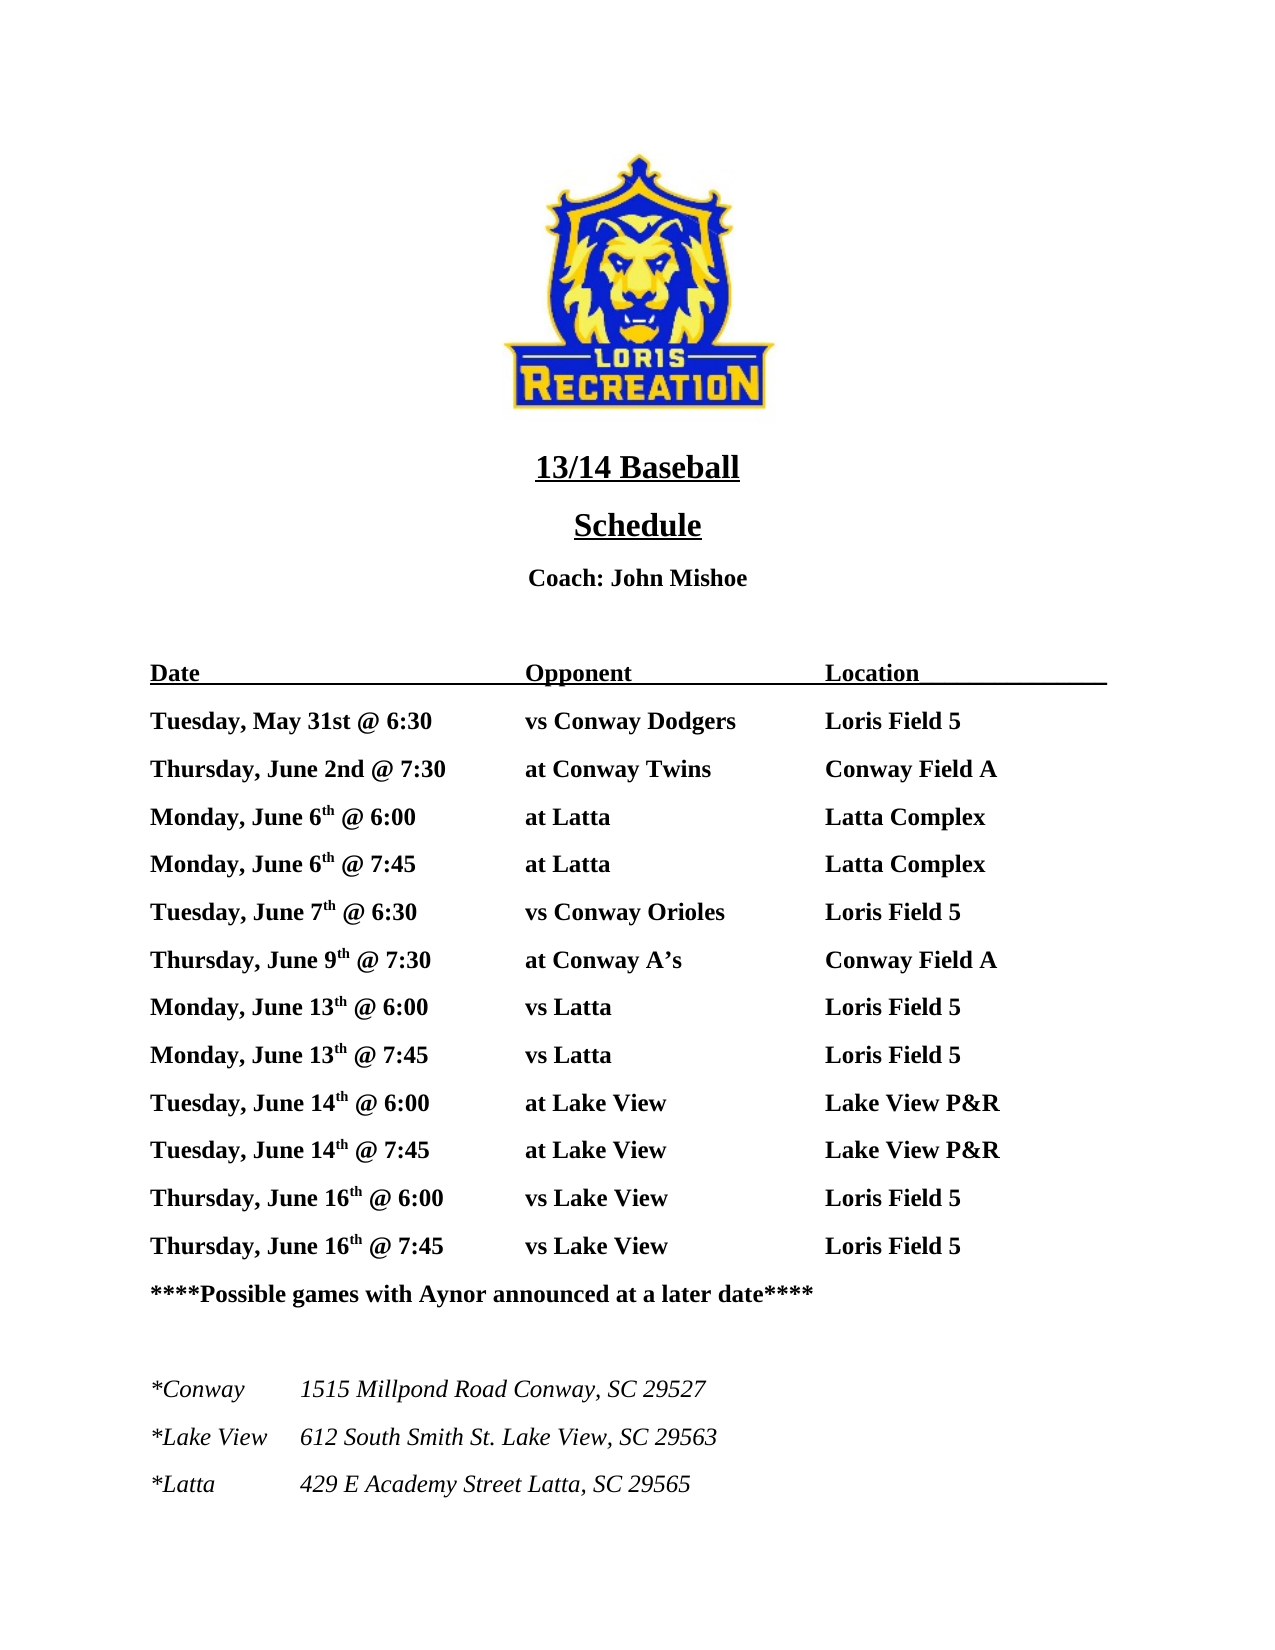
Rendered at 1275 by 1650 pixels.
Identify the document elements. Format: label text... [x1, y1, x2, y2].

text *Latta 429 E Academy Street Latta, SC 29565 [150, 1469, 1125, 1498]
text Monday, June 6th @ 7:45 at Latta Latta Complex [150, 849, 1125, 878]
text Schedule [150, 505, 1125, 543]
text *Conway 1515 Millpond Road Conway, SC 29527 [150, 1374, 1125, 1403]
text Tuesday, June 14th @ 7:45 at Lake View Lake View P&R [150, 1136, 1125, 1164]
text Thursday, June 16th @ 6:00 vs Lake View Loris Field 5 [150, 1183, 1125, 1212]
text Tuesday, June 14th @ 6:00 at Lake View Lake View P&R [150, 1088, 1125, 1117]
text Monday, June 13th @ 6:00 vs Latta Loris Field 5 [150, 992, 1125, 1021]
text Monday, June 6th @ 6:00 at Latta Latta Complex [150, 802, 1125, 830]
text 13/14 Baseball [150, 447, 1125, 485]
text *Lake View 612 South Smith St. Lake View, SC 29563 [150, 1422, 1125, 1451]
text Thursday, June 2nd @ 7:30 at Conway Twins Conway Field A [150, 754, 1125, 783]
text ****Possible games with Aynor announced at a later date**** [150, 1279, 1125, 1307]
text Date Opponent Location_______________ [150, 658, 1125, 687]
text Coach: John Mishoe [150, 563, 1125, 592]
text Thursday, June 9th @ 7:30 at Conway A’s Conway Field A [150, 945, 1125, 973]
text Monday, June 13th @ 7:45 vs Latta Loris Field 5 [150, 1040, 1125, 1069]
text Tuesday, May 31st @ 6:30 vs Conway Dodgers Loris Field 5 [150, 706, 1125, 735]
text Thursday, June 16th @ 7:45 vs Lake View Loris Field 5 [150, 1231, 1125, 1260]
text Tuesday, June 7th @ 6:30 vs Conway Orioles Loris Field 5 [150, 897, 1125, 926]
picture [482, 150, 793, 429]
